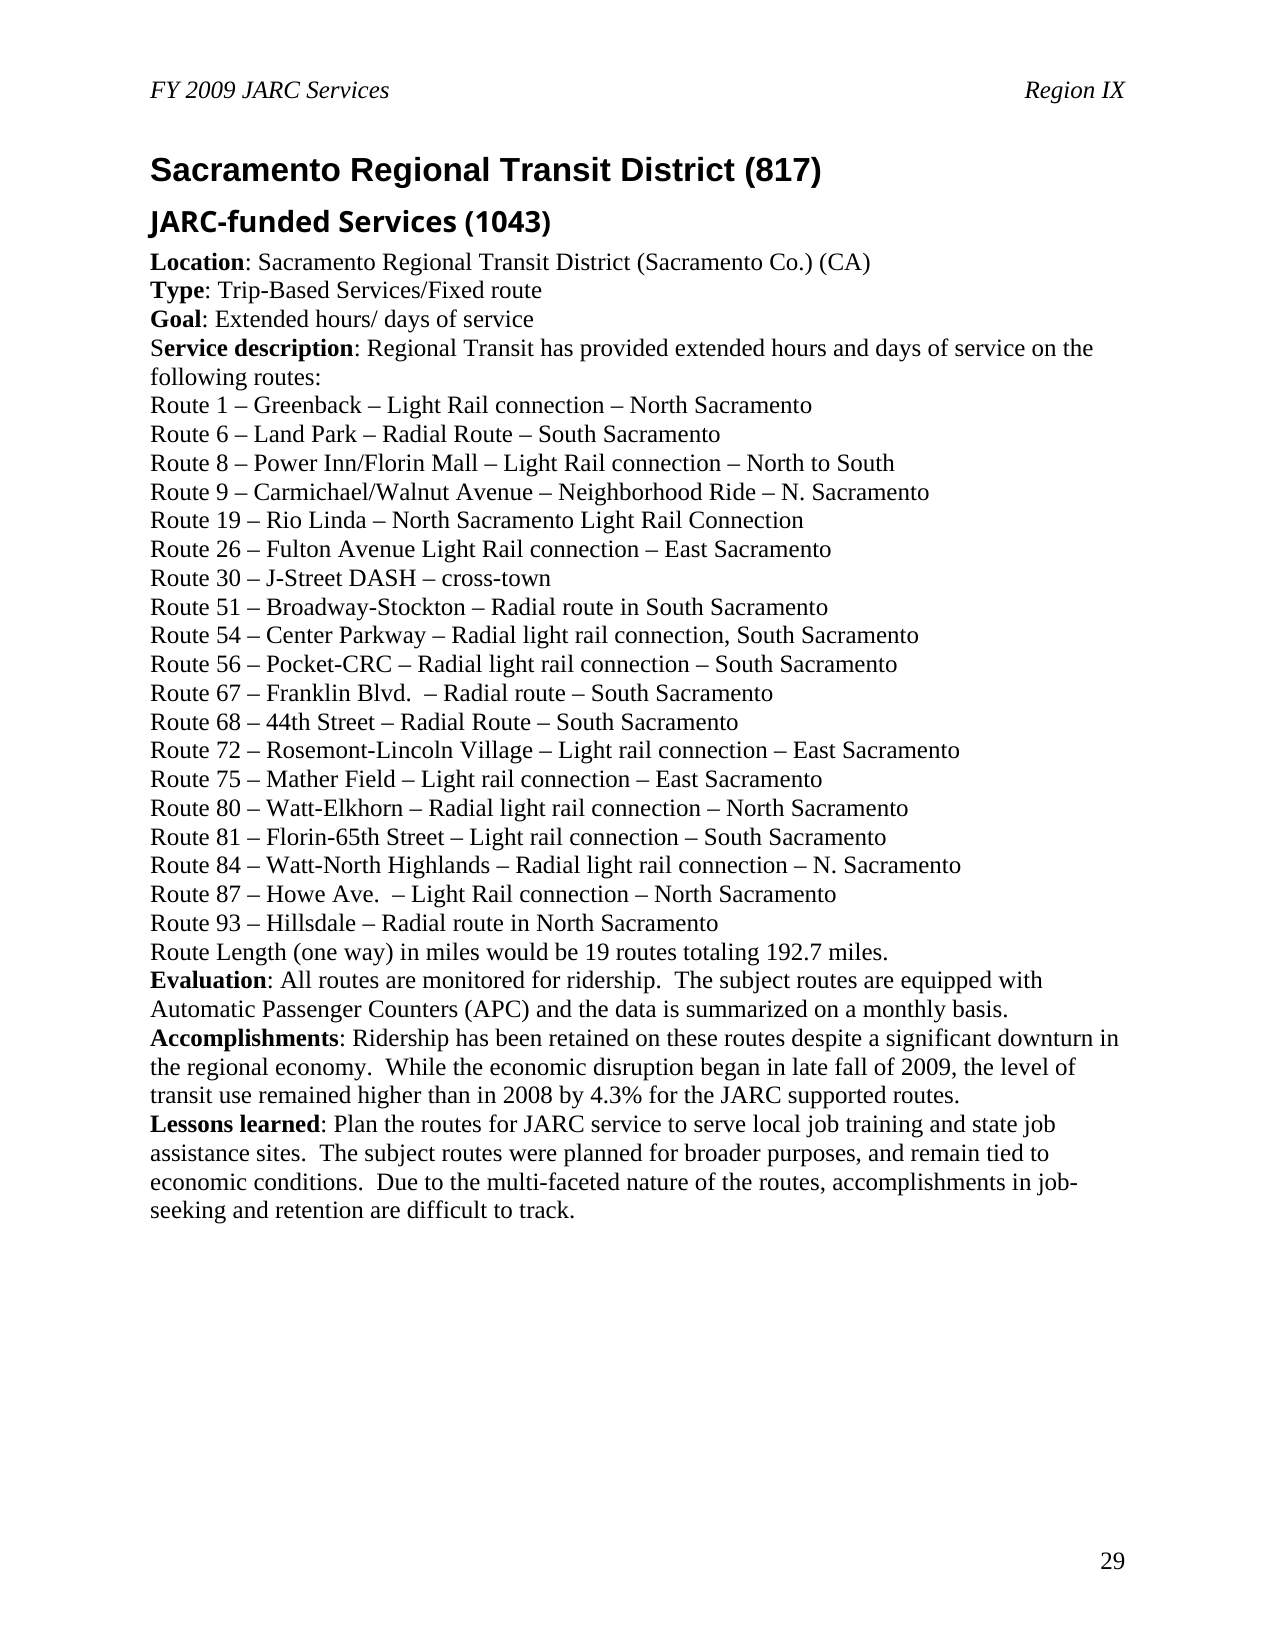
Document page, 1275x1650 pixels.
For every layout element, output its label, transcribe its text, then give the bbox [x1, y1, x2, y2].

text Lessons learned: Plan the routes for JARC service to serve local job training and state job assistance sites. The subject routes were planned for broader purposes, and remain tied to economic conditions. Due to the multi-faceted nature of the routes, accomplishments in job-seeking and retention are difficult to track. [150, 1109, 1125, 1224]
text Evaluation: All routes are monitored for ridership. The subject routes are equipped with Automatic Passenger Counters (APC) and the data is summarized on a monthly basis. [150, 966, 1125, 1023]
text Goal: Extended hours/ days of service [150, 304, 1125, 333]
text Location: Sacramento Regional Transit District (Sacramento Co.) (CA) [150, 247, 1125, 276]
subtitle JARC-funded Services (1043) [150, 201, 1125, 241]
text Type: Trip-Based Services/Fixed route [150, 276, 1125, 304]
text Accomplishments: Ridership has been retained on these routes despite a significant downturn in the regional economy. While the economic disruption began in late fall of 2009, the level of transit use remained higher than in 2008 by 4.3% for the JARC supported routes. [150, 1023, 1125, 1109]
text Service description: Regional Transit has provided extended hours and days of service on the following routes: Route 1 – Greenback – Light Rail connection – North Sacramento Route 6 – Land Park – Radial Route – South Sacramento Route 8 – Power Inn/Florin Mall – Light Rail connection – North to South Route 9 – Carmichael/Walnut Avenue – Neighborhood Ride – N. Sacramento Route 19 – Rio Linda – North Sacramento Light Rail Connection Route 26 – Fulton Avenue Light Rail connection – East Sacramento Route 30 – J-Street DASH – cross-town Route 51 – Broadway-Stockton – Radial route in South Sacramento Route 54 – Center Parkway – Radial light rail connection, South Sacramento Route 56 – Pocket-CRC – Radial light rail connection – South Sacramento Route 67 – Franklin Blvd. – Radial route – South Sacramento Route 68 – 44th Street – Radial Route – South Sacramento Route 72 – Rosemont-Lincoln Village – Light rail connection – East Sacramento Route 75 – Mather Field – Light rail connection – East Sacramento Route 80 – Watt-Elkhorn – Radial light rail connection – North Sacramento Route 81 – Florin-65th Street – Light rail connection – South Sacramento Route 84 – Watt-North Highlands – Radial light rail connection – N. Sacramento Route 87 – Howe Ave. – Light Rail connection – North Sacramento Route 93 – Hillsdale – Radial route in North Sacramento Route Length (one way) in miles would be 19 routes totaling 192.7 miles. [150, 333, 1125, 966]
subtitle Sacramento Regional Transit District (817) [150, 150, 1125, 188]
